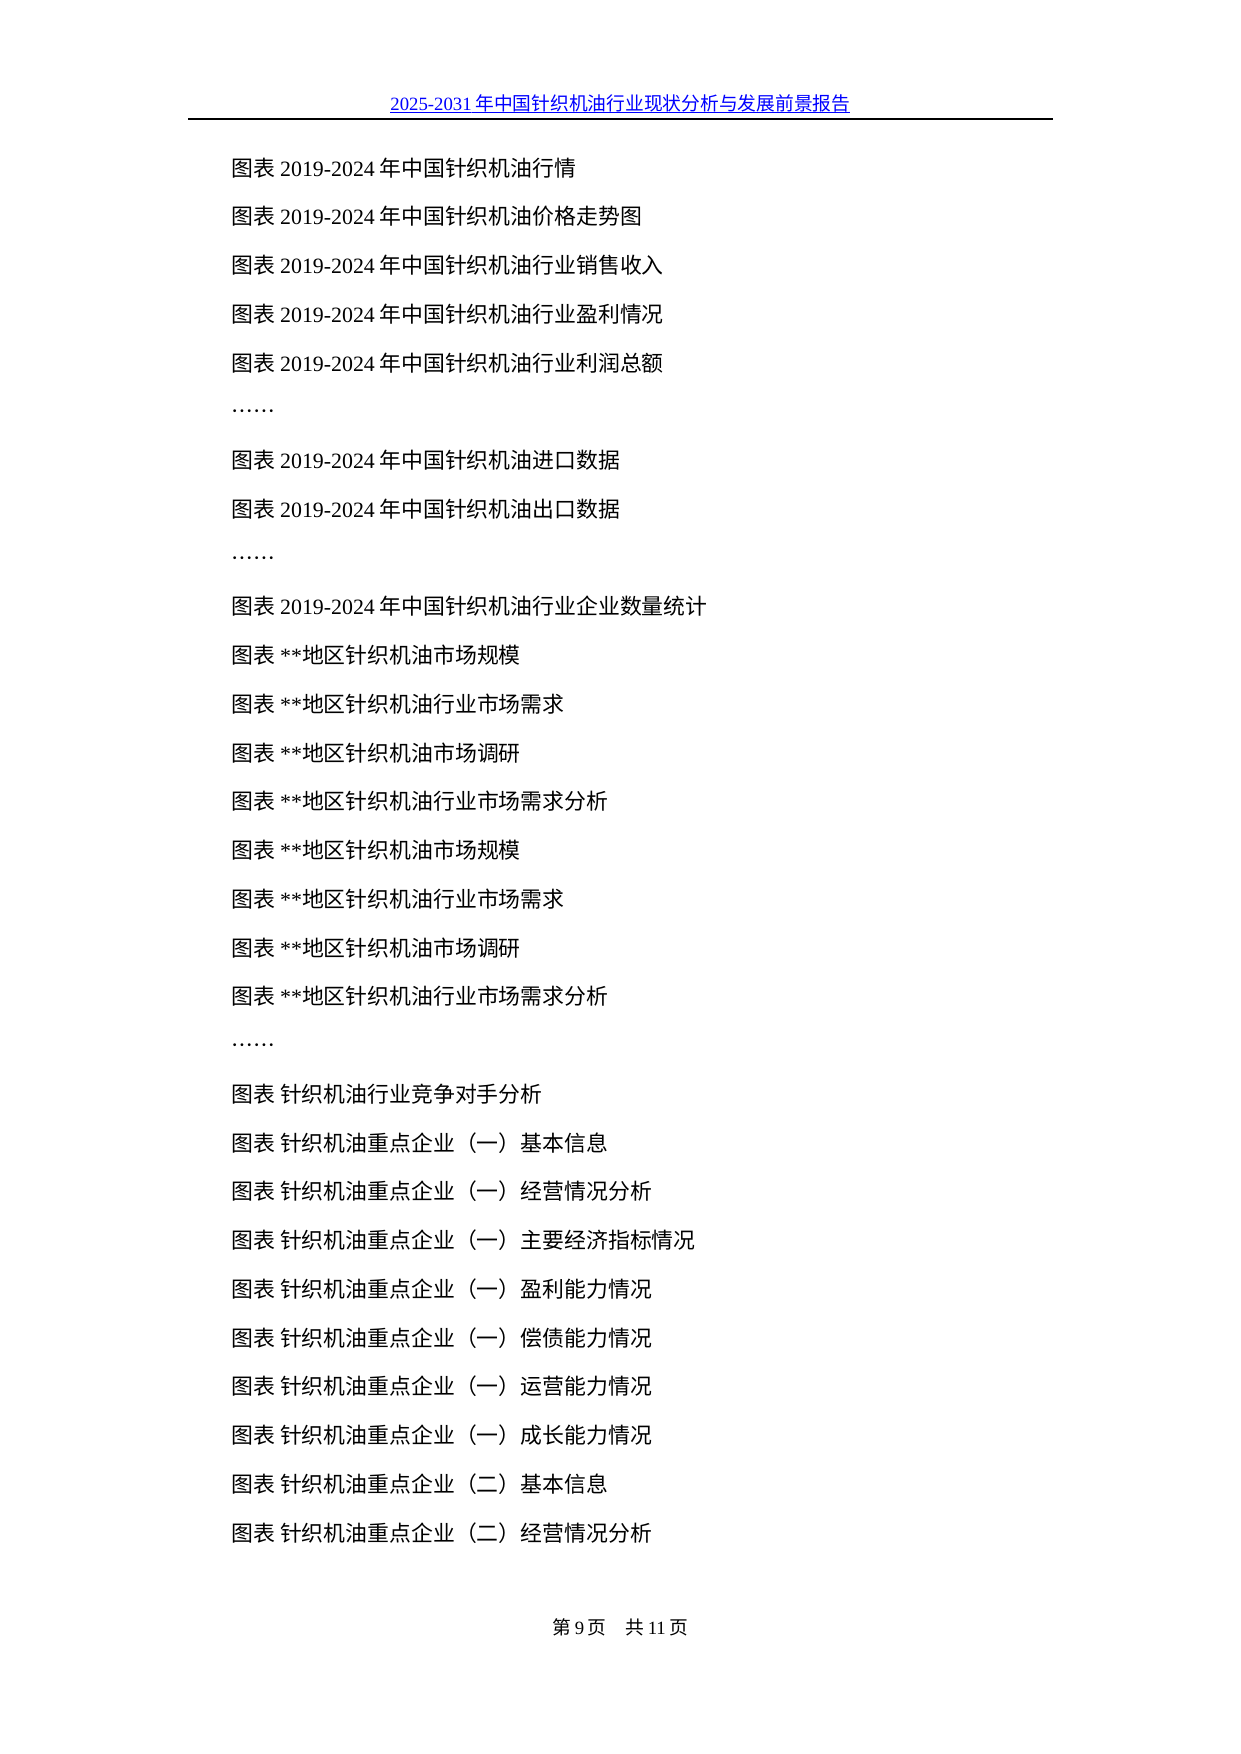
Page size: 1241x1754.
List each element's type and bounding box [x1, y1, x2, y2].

text [187, 150, 1053, 1548]
